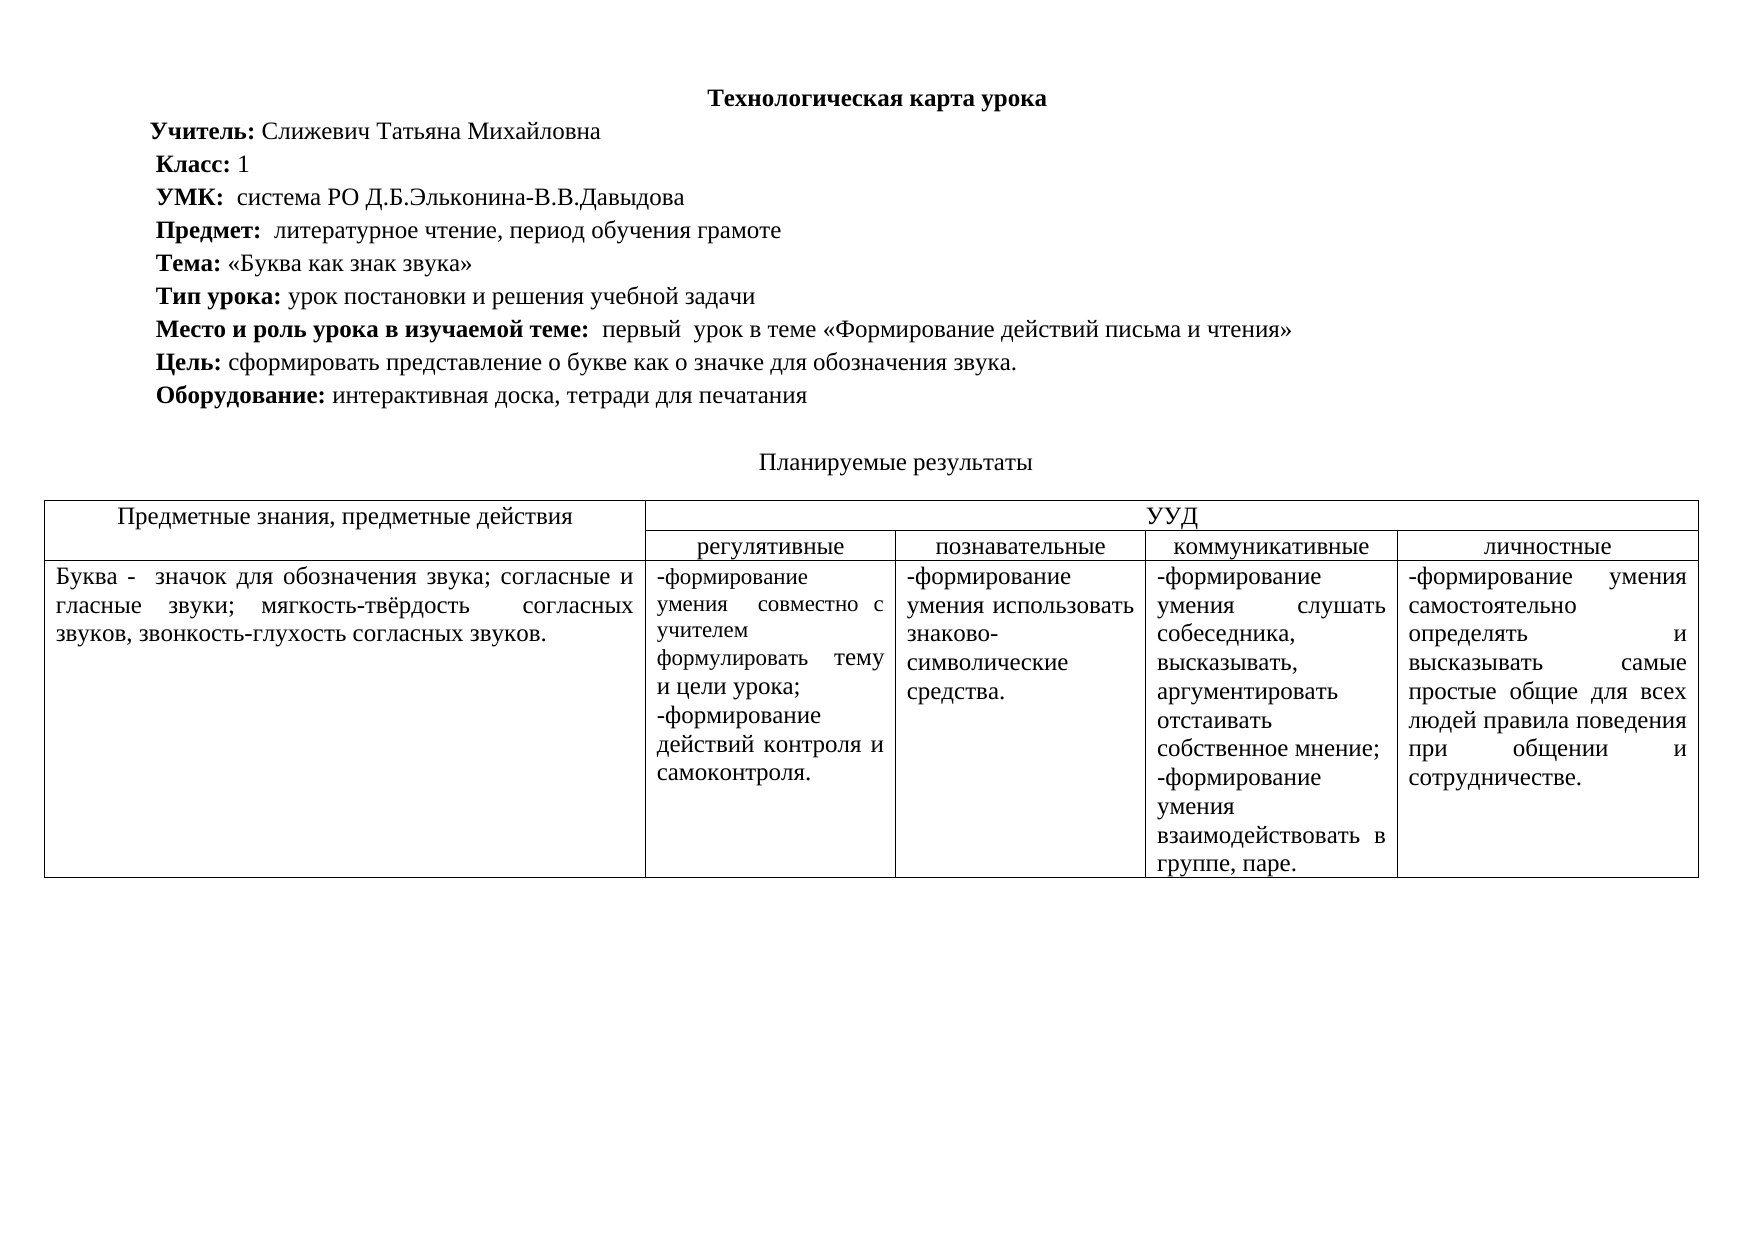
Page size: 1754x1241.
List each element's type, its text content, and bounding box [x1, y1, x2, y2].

text Учитель: Слижевич Татьяна Михайловна [118, 116, 1636, 145]
table_cell регулятивные [646, 531, 895, 560]
text Технологическая карта урока [118, 83, 1636, 112]
list Цель: сформировать представление о букве как о значке для обозначения звука. [156, 347, 1636, 376]
text УМК: система РО Д.Б.Эльконина-В.В.Давыдова [118, 182, 1636, 211]
table_cell познавательные [896, 531, 1145, 560]
list Класс: 1 [156, 149, 1636, 178]
list Планируемые результаты [156, 447, 1636, 475]
table_header Предметные знания, предметные действия [45, 501, 645, 560]
table_cell коммуникативные [1146, 531, 1397, 560]
list Оборудование: интерактивная доска, тетради для печатания [156, 381, 1636, 409]
table_cell -формирование умения слушать собеседника, высказывать, аргументировать отстаивать собственное мнение; -формирование умения взаимодействовать в группе, паре. [1146, 561, 1397, 877]
table_header УУД [646, 501, 1698, 530]
list Предмет: литературное чтение, период обучения грамоте [156, 215, 1636, 244]
table_cell Буква - значок для обозначения звука; согласные и гласные звуки; мягкость-твёрдость согласных звуков, звонкость-глухость согласных звуков. [45, 561, 645, 877]
list Тема: «Буква как знак звука» [156, 248, 1636, 277]
list Тип урока: урок постановки и решения учебной задачи [156, 281, 1636, 310]
list Место и роль урока в изучаемой теме: первый урок в теме «Формирование действий письма и чтения» [156, 314, 1636, 343]
table_cell личностные [1398, 531, 1698, 560]
table_cell -формирование умения самостоятельно определять и высказывать самые простые общие для всех людей правила поведения при общении и сотрудничестве. [1398, 561, 1698, 877]
table_cell -формирование умения использовать знаково-символические средства. [896, 561, 1145, 877]
table_cell -формирование умения совместно с учителем формулировать тему и цели урока; -формирование действий контроля и самоконтроля. [646, 561, 895, 877]
